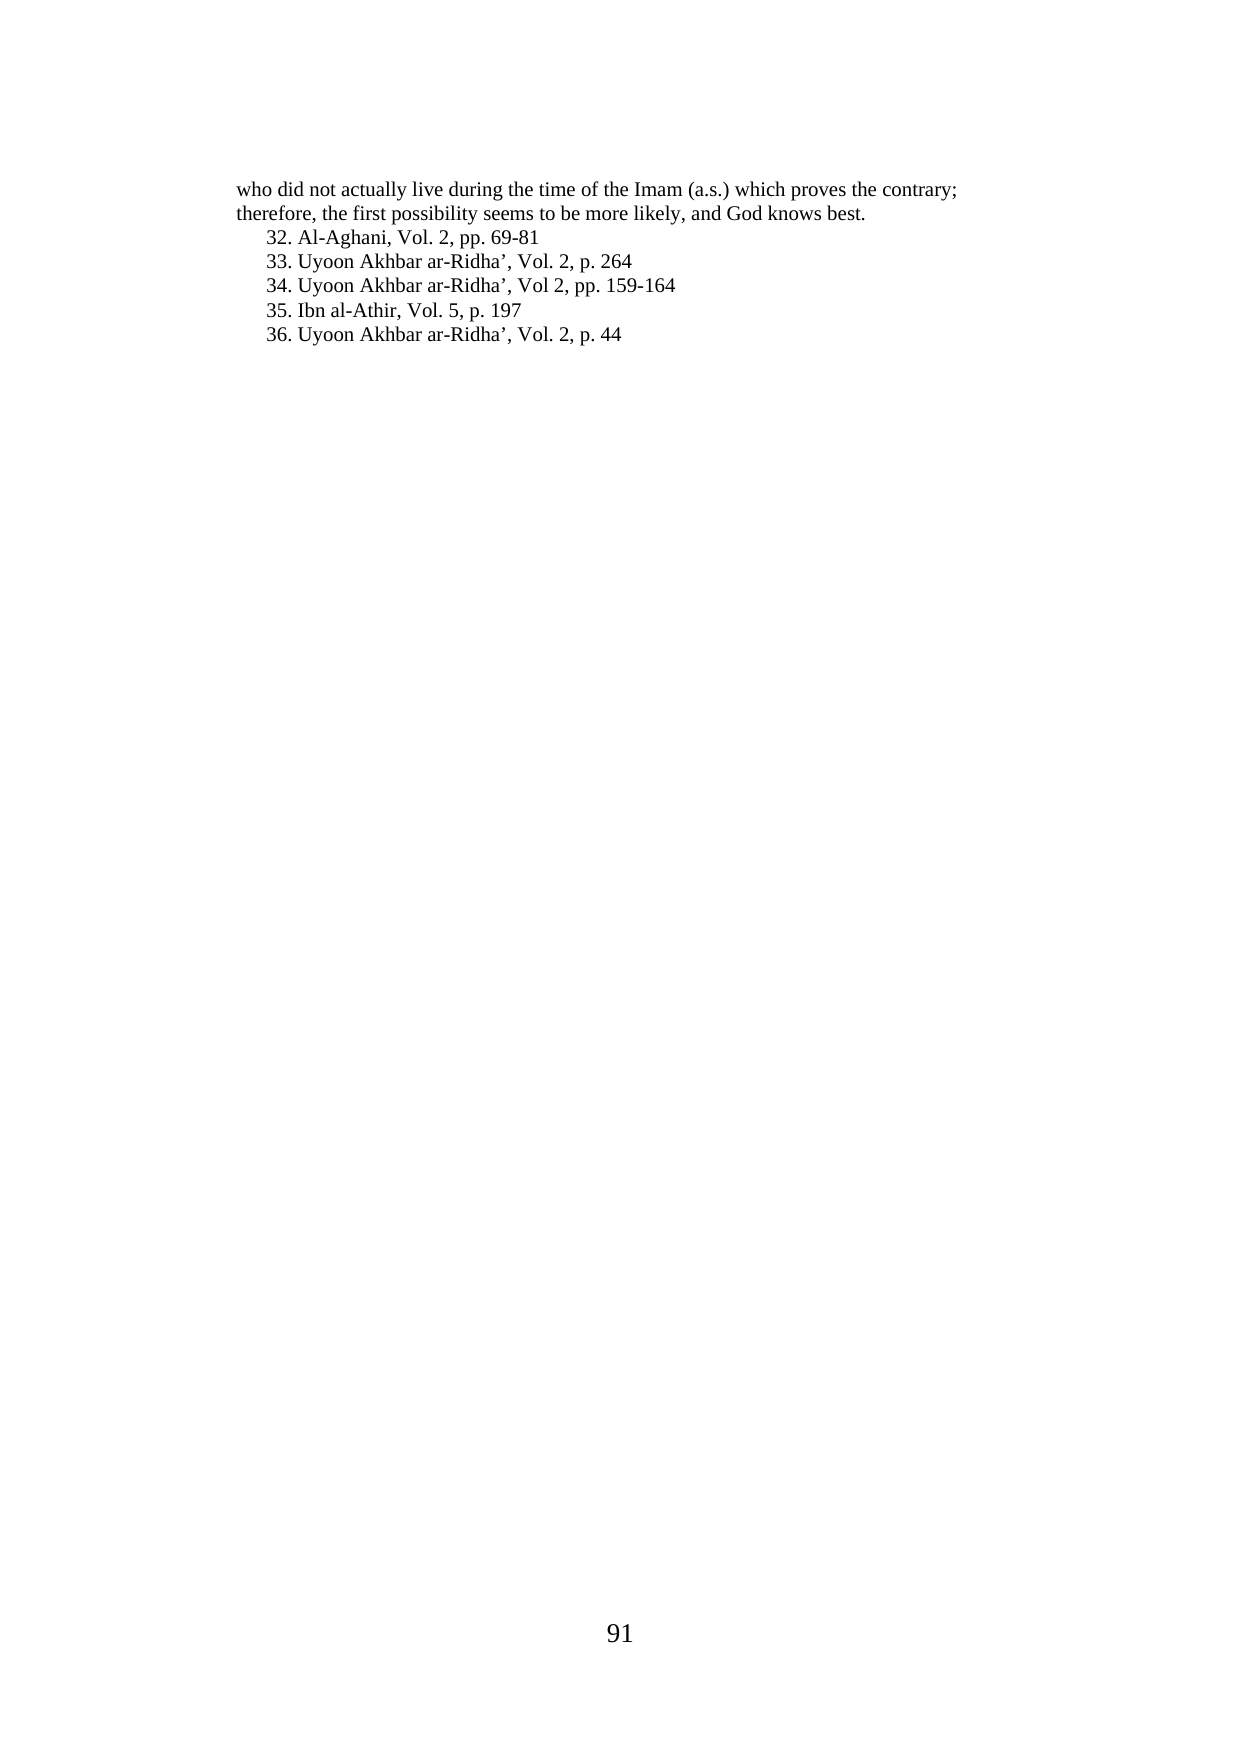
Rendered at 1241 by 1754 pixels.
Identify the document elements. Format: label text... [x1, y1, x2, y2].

text 35. Ibn al-Athir, Vol. 5, p. 197 [236, 297, 1004, 322]
text 32. Al-Aghani, Vol. 2, pp. 69-81 [236, 225, 1004, 249]
text 36. Uyoon Akhbar ar-Ridha’, Vol. 2, p. 44 [236, 322, 1004, 346]
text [236, 177, 1004, 225]
text 34. Uyoon Akhbar ar-Ridha’, Vol 2, pp. 159-164 [236, 273, 1004, 297]
text 33. Uyoon Akhbar ar-Ridha’, Vol. 2, p. 264 [236, 249, 1004, 273]
